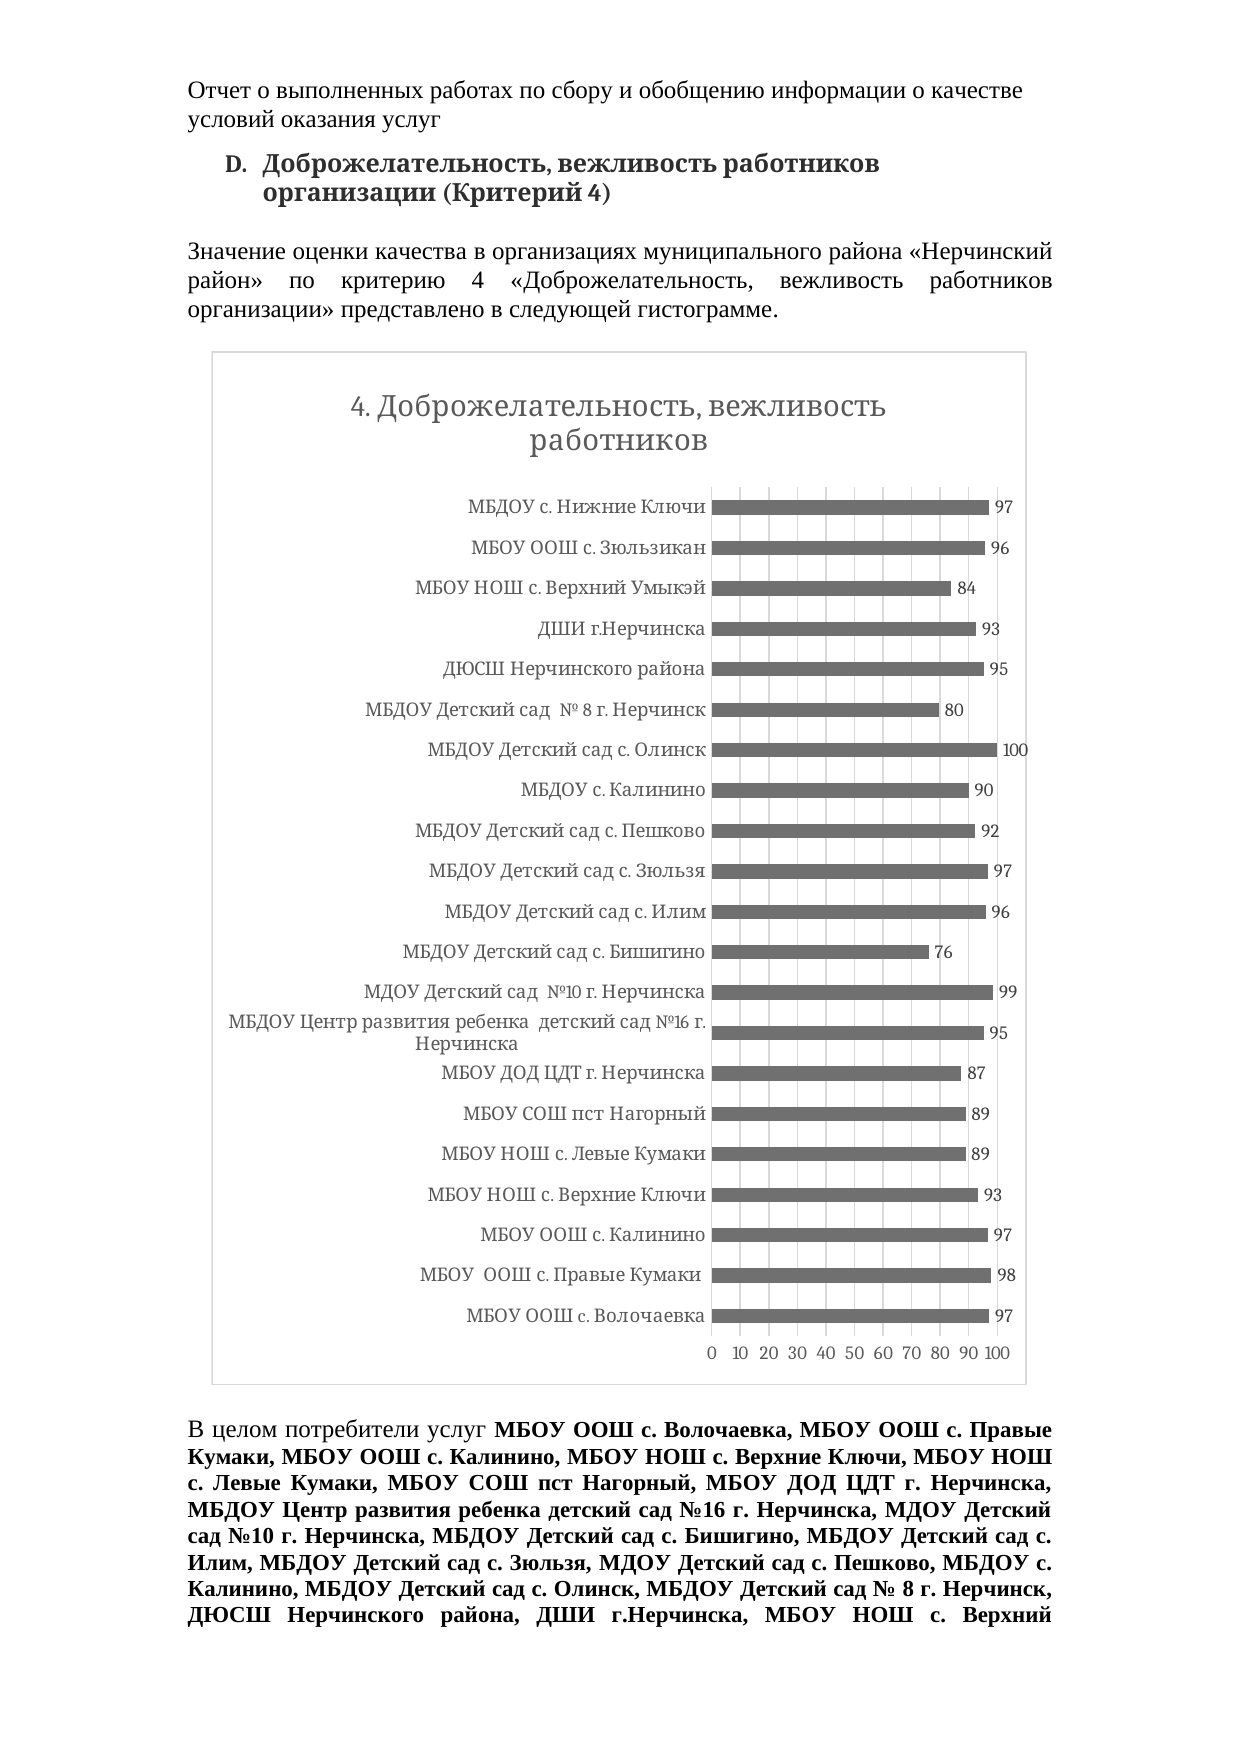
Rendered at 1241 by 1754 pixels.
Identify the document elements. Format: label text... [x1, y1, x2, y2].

subtitle Доброжелательность, вежливость работников организации (Критерий 4) [225, 150, 1053, 207]
text Значение оценки качества в организациях муниципального района «Нерчинский район» по критерию 4 «Доброжелательность, вежливость работников организации» представлено в следующей гистограмме. [187, 236, 1053, 322]
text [187, 1414, 1053, 1628]
